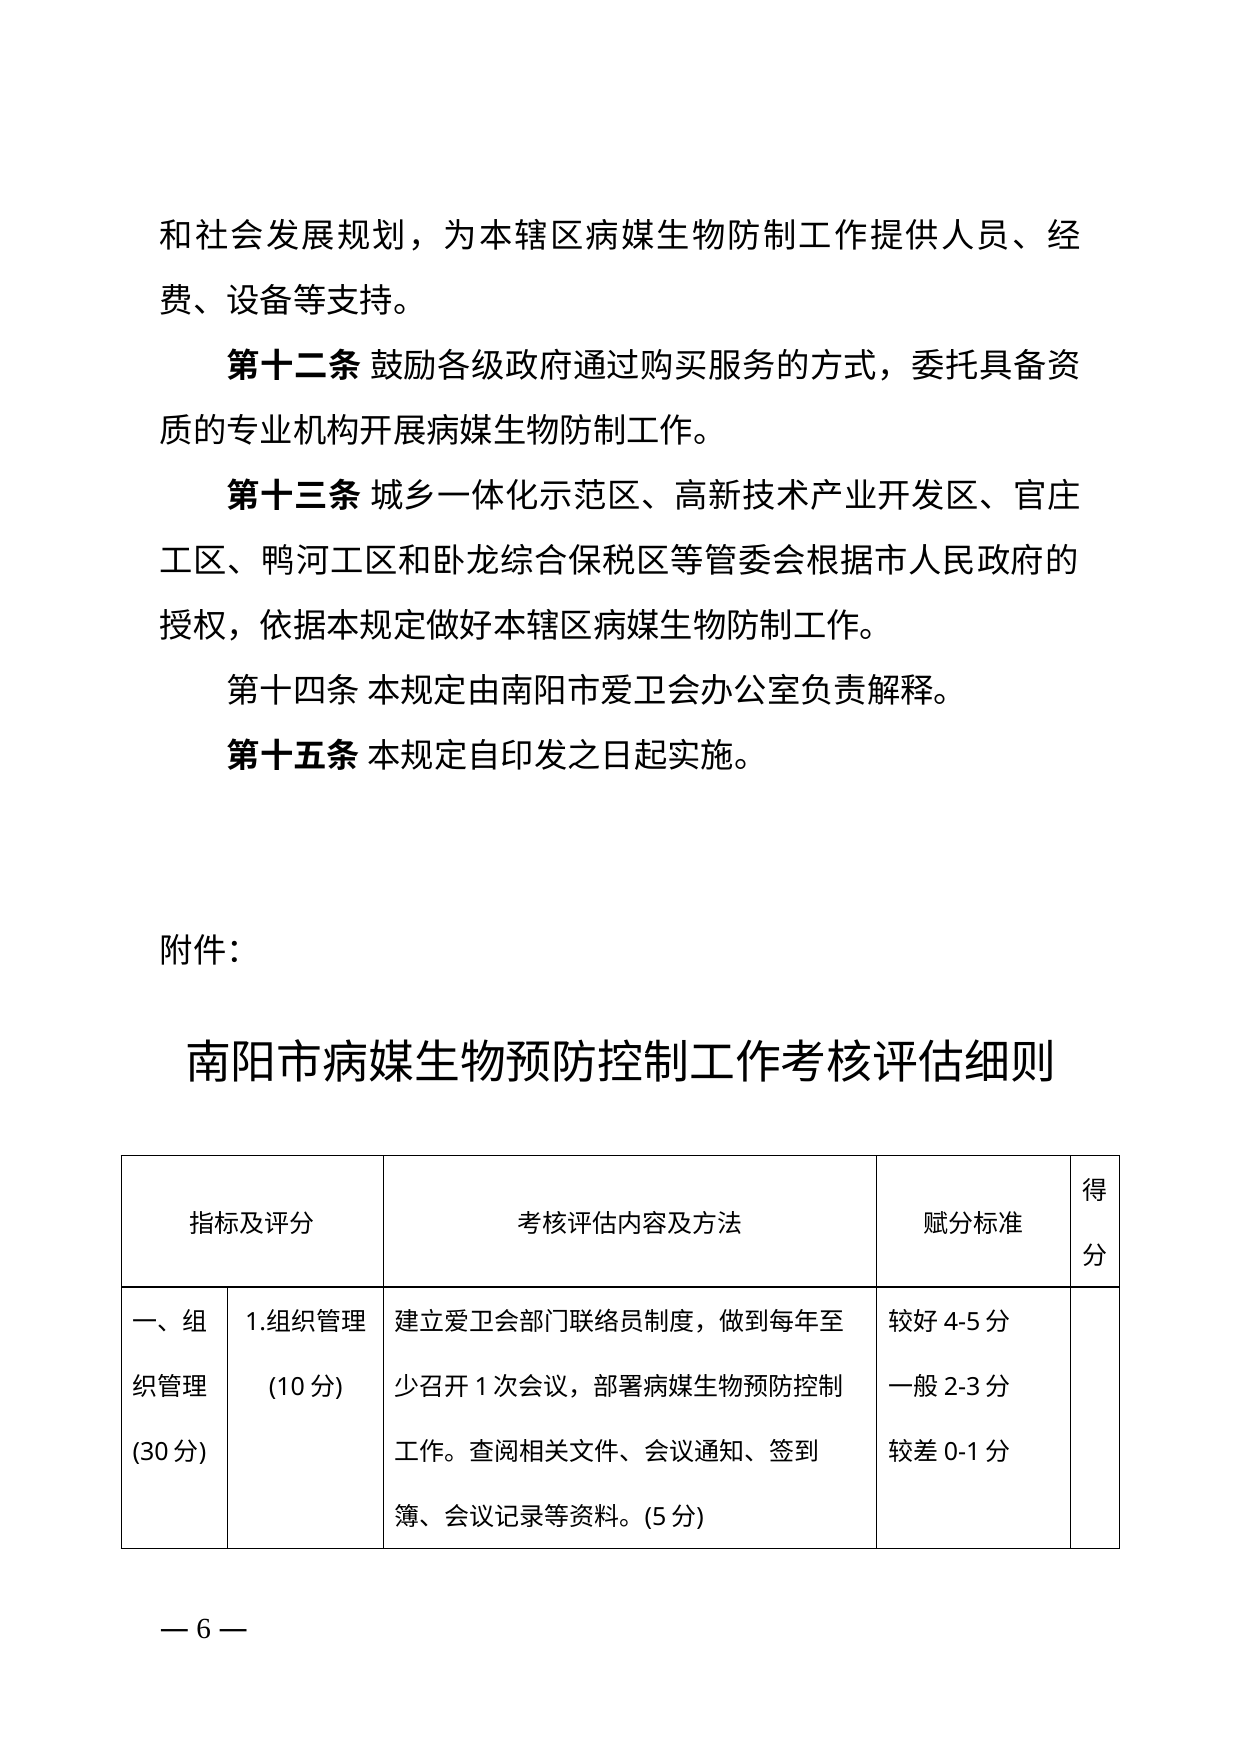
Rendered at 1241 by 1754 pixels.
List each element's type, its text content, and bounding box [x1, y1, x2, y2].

text 第十三条 城乡一体化示范区、高新技术产业开发区、官庄工区、鸭河工区和卧龙综合保税区等管委会根据市人民政府的授权，依据本规定做好本辖区病媒生物防制工作。 [159, 460, 1081, 655]
text 第十二条 鼓励各级政府通过购买服务的方式，委托具备资质的专业机构开展病媒生物防制工作。 [159, 330, 1081, 460]
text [159, 200, 1081, 330]
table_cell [877, 1288, 1070, 1547]
text 附件： [159, 915, 1081, 974]
table_header 得分 [1071, 1156, 1119, 1286]
text 南阳市病媒生物预防控制工作考核评估细则 [159, 1032, 1081, 1090]
text 第十五条 本规定自印发之日起实施。 [159, 720, 1081, 785]
table_cell 1.组织管理 (10分) [228, 1288, 383, 1547]
table_header 指标及评分 [122, 1156, 383, 1286]
table_header 赋分标准 [877, 1156, 1070, 1286]
table_cell [1071, 1288, 1119, 1547]
table_cell 一、组织管理(30分) [122, 1288, 227, 1547]
table_cell 建立爱卫会部门联络员制度，做到每年至少召开1次会议，部署病媒生物预防控制工作。查阅相关文件、会议通知、签到簿、会议记录等资料。(5分) [384, 1288, 876, 1547]
text 第十四条 本规定由南阳市爱卫会办公室负责解释。 [159, 655, 1081, 720]
table_header 考核评估内容及方法 [384, 1156, 876, 1286]
